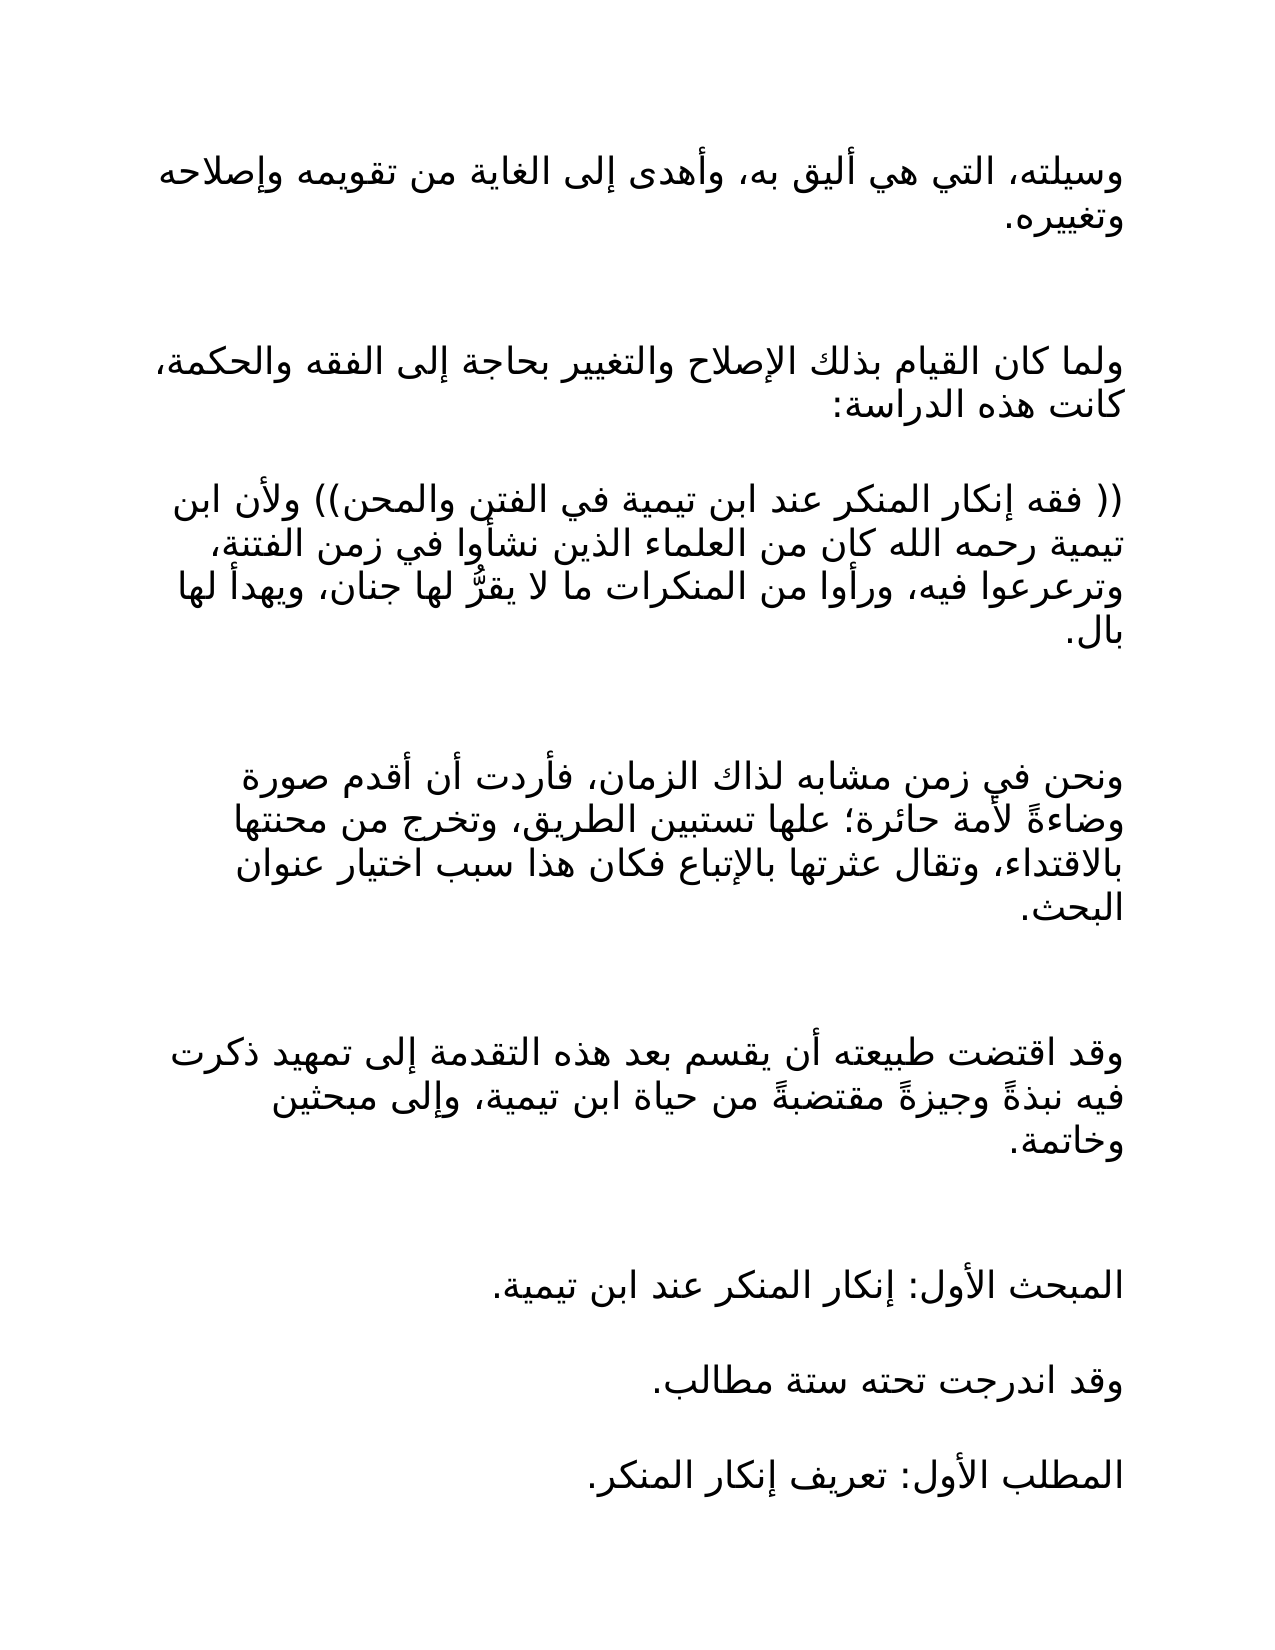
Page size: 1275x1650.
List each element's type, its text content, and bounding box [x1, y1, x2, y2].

text المبحث الأول: إنكار المنكر عند ابن تيمية. [150, 1264, 1125, 1308]
text ونحن في زمن مشابه لذاك الزمان، فأردت أن أقدم صورة وضاءةً لأمة حائرة؛ علها تستبين الطريق، وتخرج من محنتها بالاقتداء، وتقال عثرتها بالإتباع فكان هذا سبب اختيار عنوان البحث. [150, 754, 1125, 929]
text ولما كان القيام بذلك الإصلاح والتغيير بحاجة إلى الفقه والحكمة، كانت هذه الدراسة: [150, 339, 1125, 427]
text المطلب الأول: تعريف إنكار المنكر. [150, 1453, 1125, 1497]
text وقد اندرجت تحته ستة مطالب. [150, 1359, 1125, 1402]
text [150, 150, 1125, 237]
text وقد اقتضت طبيعته أن يقسم بعد هذه التقدمة إلى تمهيد ذكرت فيه نبذةً وجيزةً مقتضبةً من حياة ابن تيمية، وإلى مبحثين وخاتمة. [150, 1031, 1125, 1162]
text (( فقه إنكار المنكر عند ابن تيمية في الفتن والمحن)) ولأن ابن تيمية رحمه الله كان من العلماء الذين نشأوا في زمن الفتنة، وترعرعوا فيه، ورأوا من المنكرات ما لا يقرُّ لها جنان، ويهدأ لها بال. [150, 478, 1125, 652]
